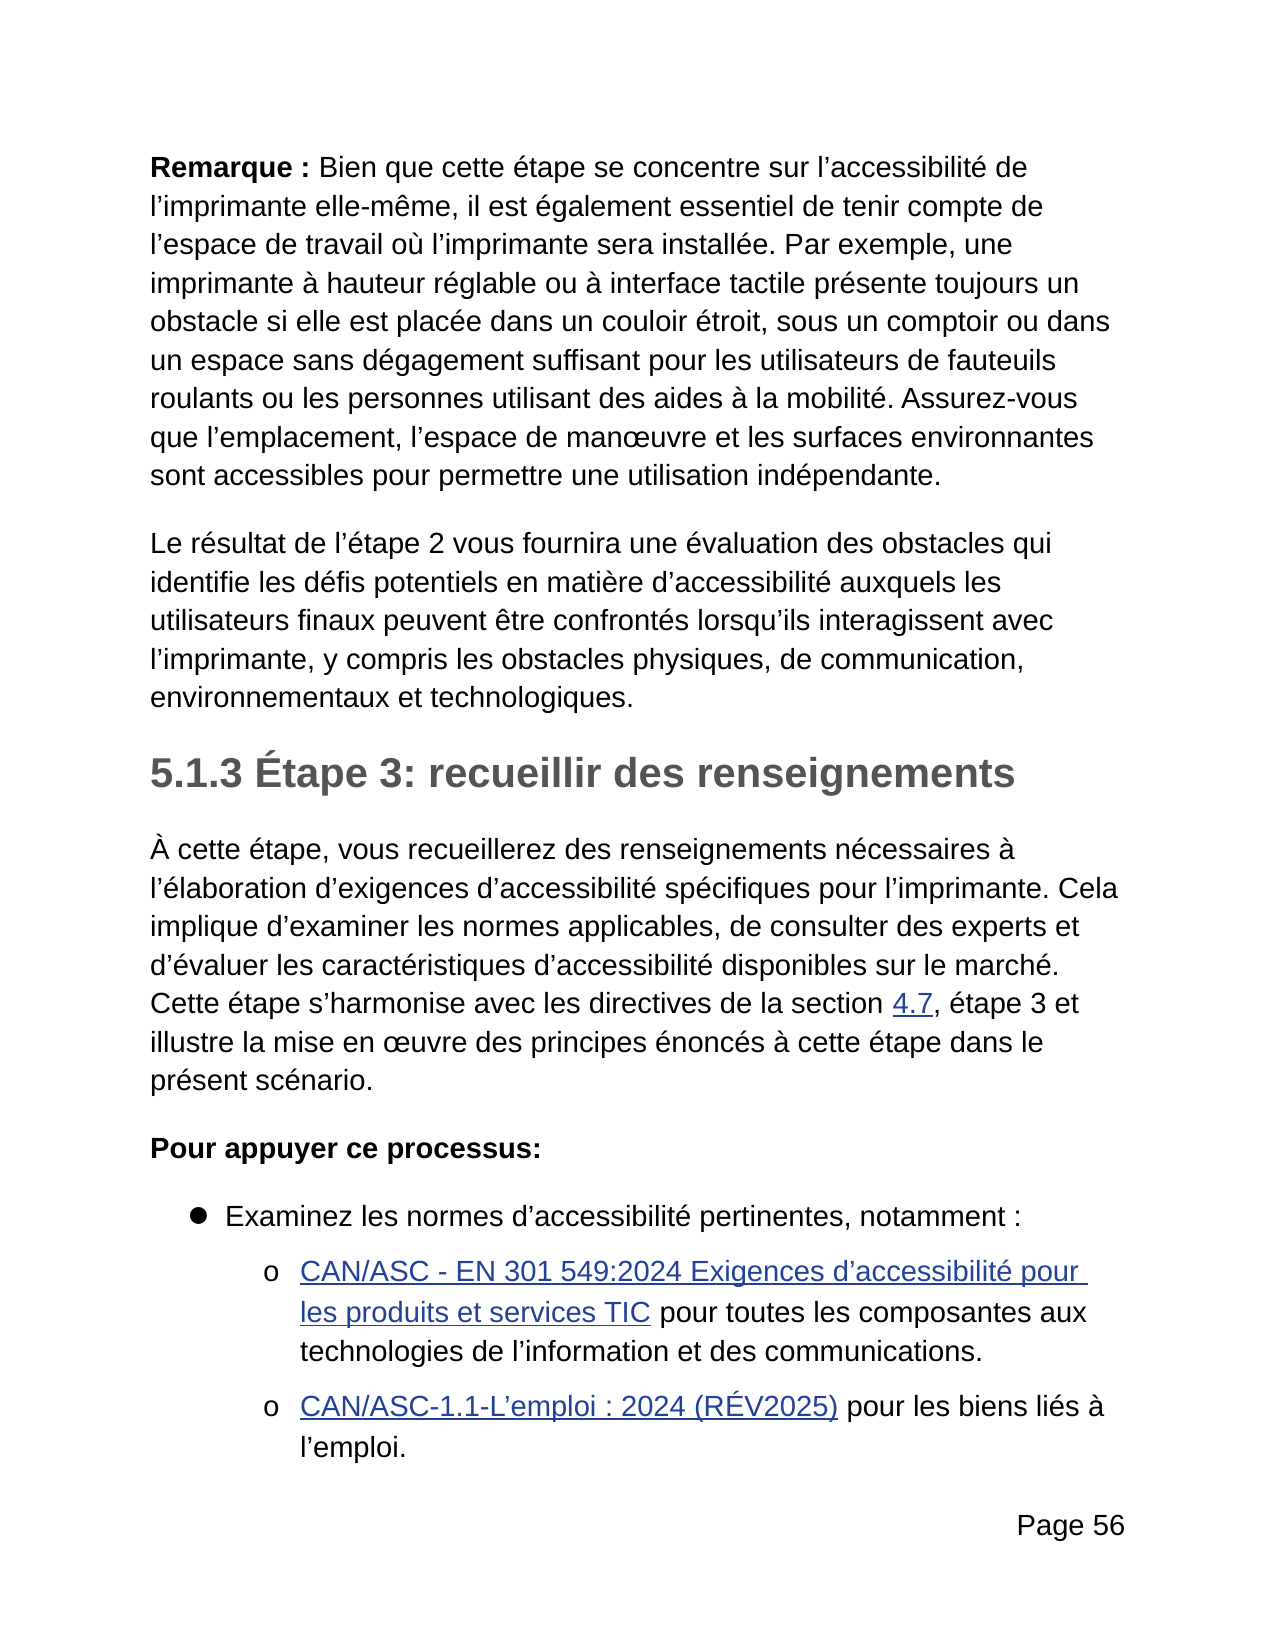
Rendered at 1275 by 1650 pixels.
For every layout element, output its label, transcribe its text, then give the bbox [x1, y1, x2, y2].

text Pour appuyer ce processus: [150, 1131, 1125, 1165]
list CAN/ASC-1.1-L’emploi : 2024 (RÉV2025) pour les biens liés à l’emploi. [262, 1389, 1125, 1464]
text Le résultat de l’étape 2 vous fournira une évaluation des obstacles qui identifie les défis potentiels en matière d’accessibilité auxquels les utilisateurs finaux peuvent être confrontés lorsqu’ils interagissent avec l’imprimante, y compris les obstacles physiques, de communication, environnementaux et technologiques. [150, 526, 1125, 714]
text À cette étape, vous recueillerez des renseignements nécessaires à l’élaboration d’exigences d’accessibilité spécifiques pour l’imprimante. Cela implique d’examiner les normes applicables, de consulter des experts et d’évaluer les caractéristiques d’accessibilité disponibles sur le marché. Cette étape s’harmonise avec les directives de la section 4.7, étape 3 et illustre la mise en œuvre des principes énoncés à cette étape dans le présent scénario. [150, 832, 1125, 1097]
list CAN/ASC - EN 301 549:2024 Exigences d’accessibilité pour les produits et services TIC pour toutes les composantes aux technologies de l’information et des communications. [262, 1254, 1125, 1367]
subtitle Étape 3: recueillir des renseignements [150, 748, 1125, 796]
list Examinez les normes d’accessibilité pertinentes, notamment : [187, 1199, 1125, 1233]
text Remarque : Bien que cette étape se concentre sur l’accessibilité de l’imprimante elle-même, il est également essentiel de tenir compte de l’espace de travail où l’imprimante sera installée. Par exemple, une imprimante à hauteur réglable ou à interface tactile présente toujours un obstacle si elle est placée dans un couloir étroit, sous un comptoir ou dans un espace sans dégagement suffisant pour les utilisateurs de fauteuils roulants ou les personnes utilisant des aides à la mobilité. Assurez-vous que l’emplacement, l’espace de manœuvre et les surfaces environnantes sont accessibles pour permettre une utilisation indépendante. [150, 150, 1125, 492]
